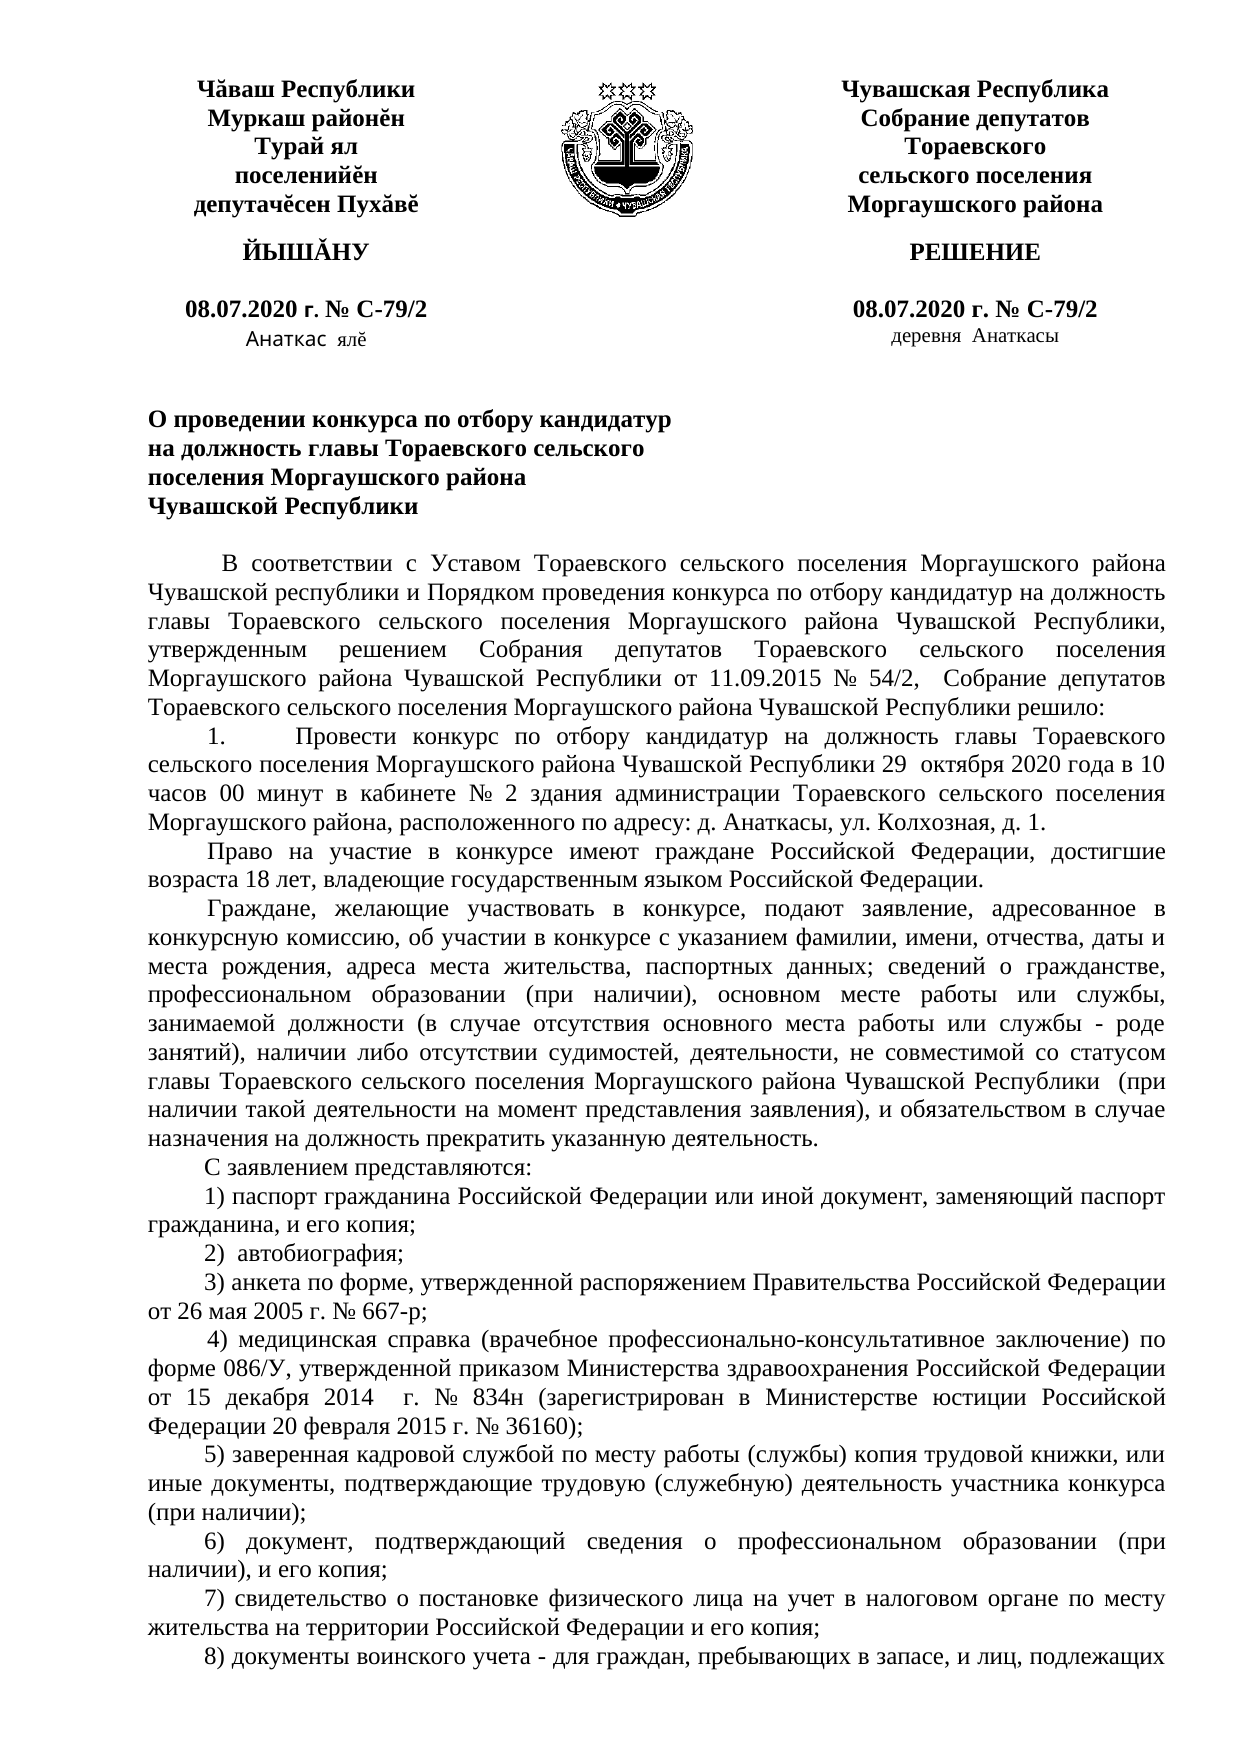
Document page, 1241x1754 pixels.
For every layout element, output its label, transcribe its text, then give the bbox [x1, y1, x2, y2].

text О проведении конкурса по отбору кандидатур [148, 404, 1167, 433]
text поселения Моргаушского района [148, 462, 1167, 491]
table_header Чăваш Республики Муркаш районĕн Турай ял поселенийĕн депутачĕсен Пухăвĕ ЙЫШǍНУ 08.07.2020 г. № С-79/2 Анаткас ялĕ [136, 74, 475, 404]
text 4) медицинская справка (врачебное профессионально-консультативное заключение) по форме 086/У, утвержденной приказом Министерства здравоохранения Российской Федерации от 15 декабря 2014 г. № 834н (зарегистрирован в Министерстве юстиции Российской Федерации 20 февраля 2015 г. № 36160); [148, 1324, 1167, 1439]
text на должность главы Тораевского сельского [148, 433, 1167, 462]
table_header Чувашская Республика Собрание депутатов Тораевского сельского поселения Моргаушского района РЕШЕНИЕ 08.07.2020 г. № С-79/2 деревня Анаткасы [817, 74, 1133, 404]
text 7) свидетельство о постановке физического лица на учет в налоговом органе по месту жительства на территории Российской Федерации и его копия; [148, 1583, 1167, 1641]
text 2) автобиография; [148, 1238, 1167, 1267]
text 5) заверенная кадровой службой по месту работы (службы) копия трудовой книжки, или иные документы, подтверждающие трудовую (служебную) деятельность участника конкурса (при наличии); [148, 1439, 1167, 1526]
text 1) паспорт гражданина Российской Федерации или иной документ, заменяющий паспорт гражданина, и его копия; [148, 1181, 1167, 1238]
text 3) анкета по форме, утвержденной распоряжением Правительства Российской Федерации от 26 мая 2005 г. № 667-р; [148, 1267, 1167, 1324]
text С заявлением представляются: [148, 1152, 1167, 1181]
table_header [475, 74, 817, 404]
text 6) документ, подтверждающий сведения о профессиональном образовании (при наличии), и его копия; [148, 1526, 1167, 1583]
text Граждане, желающие участвовать в конкурсе, подают заявление, адресованное в конкурсную комиссию, об участии в конкурсе с указанием фамилии, имени, отчества, даты и места рождения, адреса места жительства, паспортных данных; сведений о гражданстве, профессиональном образовании (при наличии), основном месте работы или службы, занимаемой должности (в случае отсутствия основного места работы или службы - роде занятий), наличии либо отсутствии судимостей, деятельности, не совместимой со статусом главы Тораевского сельского поселения Моргаушского района Чувашской Республики (при наличии такой деятельности на момент представления заявления), и обязательством в случае назначения на должность прекратить указанную деятельность. [148, 893, 1167, 1152]
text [148, 1641, 1167, 1669]
list Провести конкурс по отбору кандидатур на должность главы Тораевского сельского поселения Моргаушского района Чувашской Республики 29 октября 2020 года в 10 часов 00 минут в кабинете № 2 здания администрации Тораевского сельского поселения Моргаушского района, расположенного по адресу: д. Анаткасы, ул. Колхозная, д. 1. [148, 721, 1167, 836]
text В соответствии с Уставом Тораевского сельского поселения Моргаушского района Чувашской республики и Порядком проведения конкурса по отбору кандидатур на должность главы Тораевского сельского поселения Моргаушского района Чувашской Республики, утвержденным решением Собрания депутатов Тораевского сельского поселения Моргаушского района Чувашской Республики от 11.09.2015 № 54/2, Собрание депутатов Тораевского сельского поселения Моргаушского района Чувашской Республики решило: [148, 548, 1167, 721]
text Право на участие в конкурсе имеют граждане Российской Федерации, достигшие возраста 18 лет, владеющие государственным языком Российской Федерации. [148, 836, 1167, 893]
text Чувашской Республики [148, 491, 1167, 519]
picture [559, 80, 695, 220]
